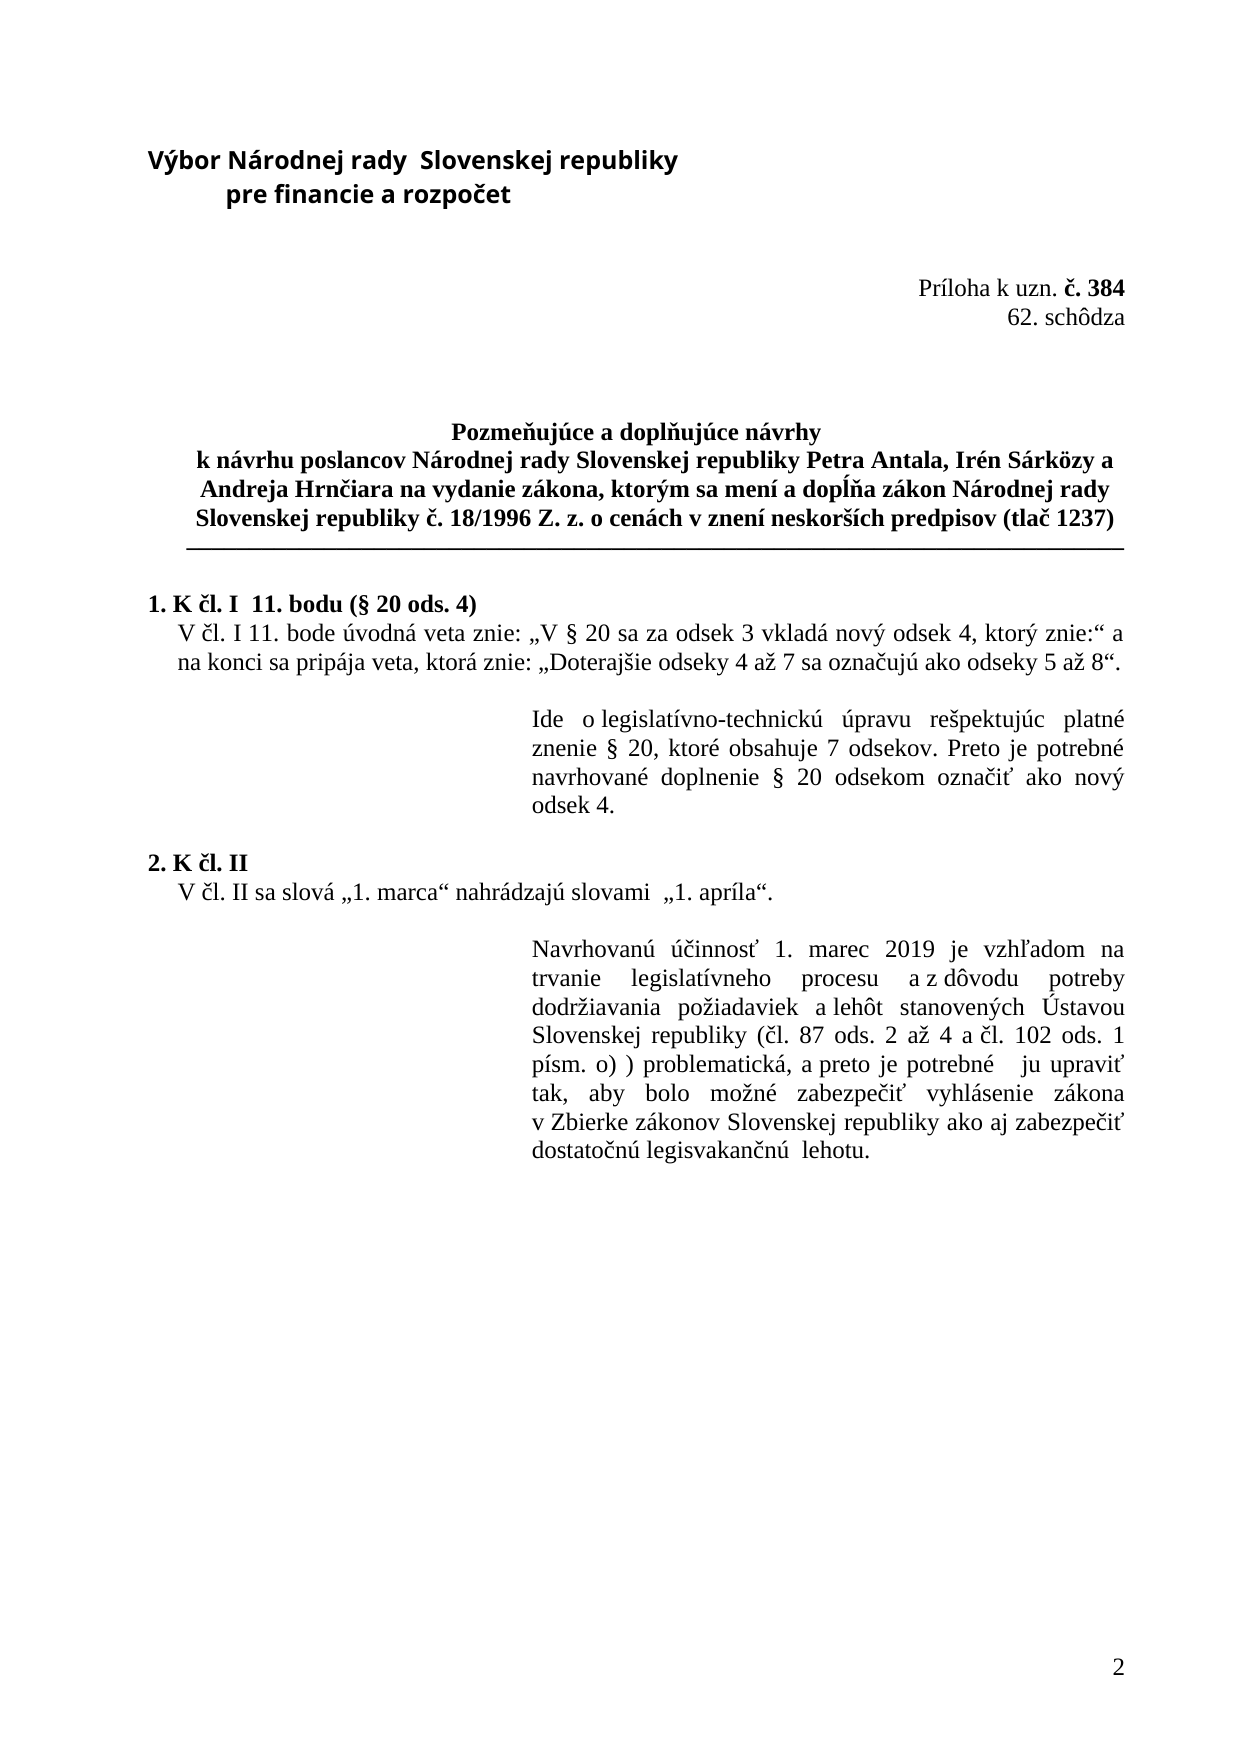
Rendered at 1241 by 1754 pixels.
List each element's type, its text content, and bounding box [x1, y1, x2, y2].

text Navrhovanú účinnosť 1. marec 2019 je vzhľadom na trvanie legislatívneho procesu a z dôvodu potreby dodržiavania požiadaviek a lehôt stanovených Ústavou Slovenskej republiky (čl. 87 ods. 2 až 4 a čl. 102 ods. 1 písm. o) ) problematická, a preto je potrebné ju upraviť tak, aby bolo možné zabezpečiť vyhlásenie zákona v Zbierke zákonov Slovenskej republiky ako aj zabezpečiť dostatočnú legisvakančnú lehotu. [532, 934, 1125, 1164]
text 2. K čl. II [148, 848, 1125, 877]
text V čl. II sa slová „1. marca“ nahrádzajú slovami „1. apríla“. [148, 877, 1125, 905]
text Pozmeňujúce a doplňujúce návrhy [148, 417, 1125, 445]
text ––––––––––––––––––––––––––––––––––––––––––––––––––––––––––––––––––––––––––– [185, 532, 1125, 560]
text 1. K čl. I 11. bodu (§ 20 ods. 4) [148, 589, 1125, 618]
text pre financie a rozpočet [148, 176, 1125, 211]
text k návrhu poslancov Národnej rady Slovenskej republiky Petra Antala, Irén Sárközy a Andreja Hrnčiara na vydanie zákona, ktorým sa mení a dopĺňa zákon Národnej rady Slovenskej republiky č. 18/1996 Z. z. o cenách v znení neskorších predpisov (tlač 1237) [185, 445, 1125, 532]
text Príloha k uzn. č. 384 [148, 273, 1125, 302]
text Výbor Národnej rady Slovenskej republiky [148, 142, 1125, 176]
text Ide o legislatívno-technickú úpravu rešpektujúc platné znenie § 20, ktoré obsahuje 7 odsekov. Preto je potrebné navrhované doplnenie § 20 odsekom označiť ako nový odsek 4. [532, 704, 1125, 819]
text V čl. I 11. bode úvodná veta znie: „V § 20 sa za odsek 3 vkladá nový odsek 4, ktorý znie:“ a na konci sa pripája veta, ktorá znie: „Doterajšie odseky 4 až 7 sa označujú ako odseky 5 až 8“. [177, 618, 1125, 675]
text 62. schôdza [148, 302, 1125, 330]
